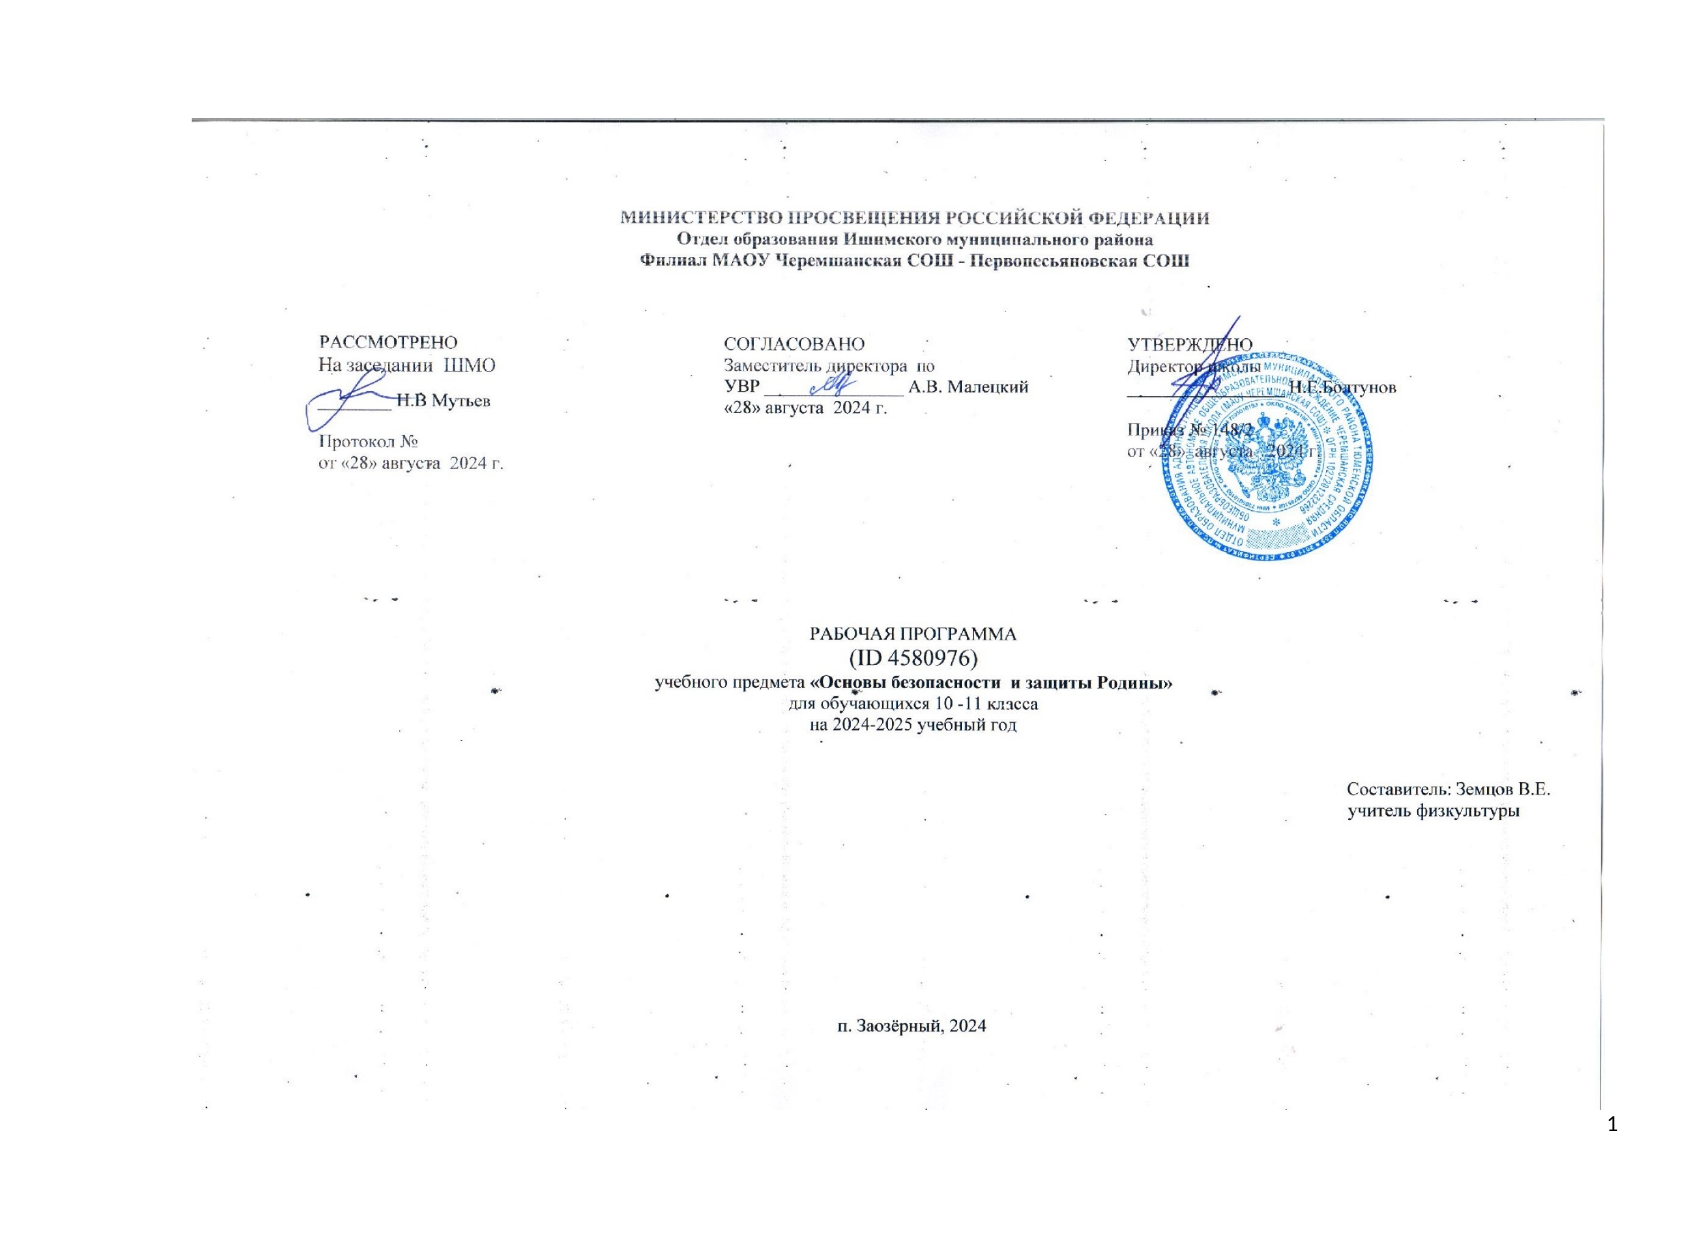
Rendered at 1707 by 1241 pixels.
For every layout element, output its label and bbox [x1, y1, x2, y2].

picture [190, 118, 1605, 1110]
